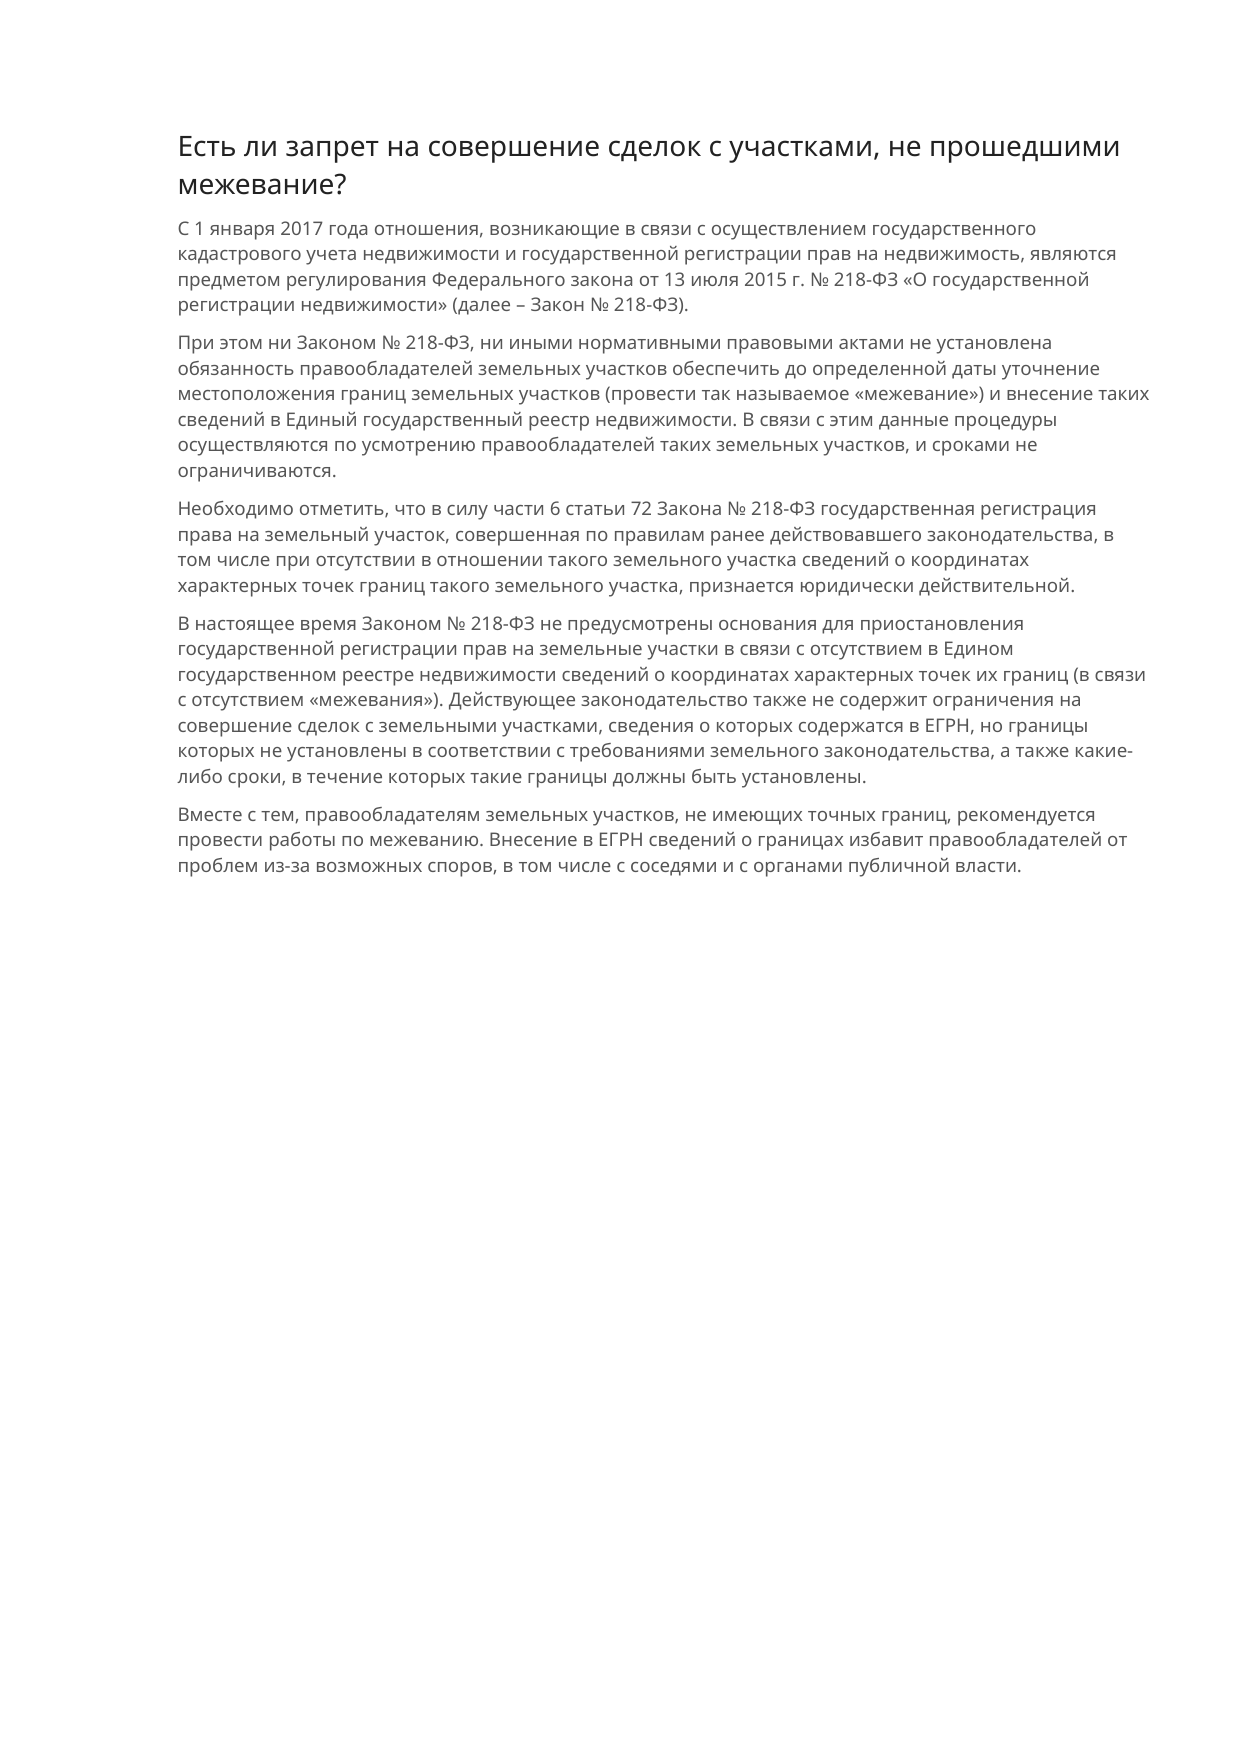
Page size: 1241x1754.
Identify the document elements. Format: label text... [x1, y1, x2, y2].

text Необходимо отметить, что в силу части 6 статьи 72 Закона № 218-ФЗ государственная регистрация права на земельный участок, совершенная по правилам ранее действовавшего законодательства, в том числе при отсутствии в отношении такого земельного участка сведений о координатах характерных точек границ такого земельного участка, признается юридически действительной. [177, 495, 1152, 597]
text При этом ни Законом № 218-ФЗ, ни иными нормативными правовыми актами не установлена обязанность правообладателей земельных участков обеспечить до определенной даты уточнение местоположения границ земельных участков (провести так называемое «межевание») и внесение таких сведений в Единый государственный реестр недвижимости. В связи с этим данные процедуры осуществляются по усмотрению правообладателей таких земельных участков, и сроками не ограничиваются. [177, 330, 1152, 483]
text В настоящее время Законом № 218-ФЗ не предусмотрены основания для приостановления государственной регистрации прав на земельные участки в связи с отсутствием в Едином государственном реестре недвижимости сведений о координатах характерных точек их границ (в связи с отсутствием «межевания»). Действующее законодательство также не содержит ограничения на совершение сделок с земельными участками, сведения о которых содержатся в ЕГРН, но границы которых не установлены в соответствии с требованиями земельного законодательства, а также какие-либо сроки, в течение которых такие границы должны быть установлены. [177, 610, 1152, 788]
subtitle Есть ли запрет на совершение сделок с участками, не прошедшими межевание? [177, 126, 1152, 203]
text Вместе с тем, правообладателям земельных участков, не имеющих точных границ, рекомендуется провести работы по межеванию. Внесение в ЕГРН сведений о границах избавит правообладателей от проблем из-за возможных споров, в том числе с соседями и с органами публичной власти. [177, 801, 1152, 878]
text С 1 января 2017 года отношения, возникающие в связи с осуществлением государственного кадастрового учета недвижимости и государственной регистрации прав на недвижимость, являются предметом регулирования Федерального закона от 13 июля 2015 г. № 218-ФЗ «О государственной регистрации недвижимости» (далее – Закон № 218-ФЗ). [177, 215, 1152, 317]
